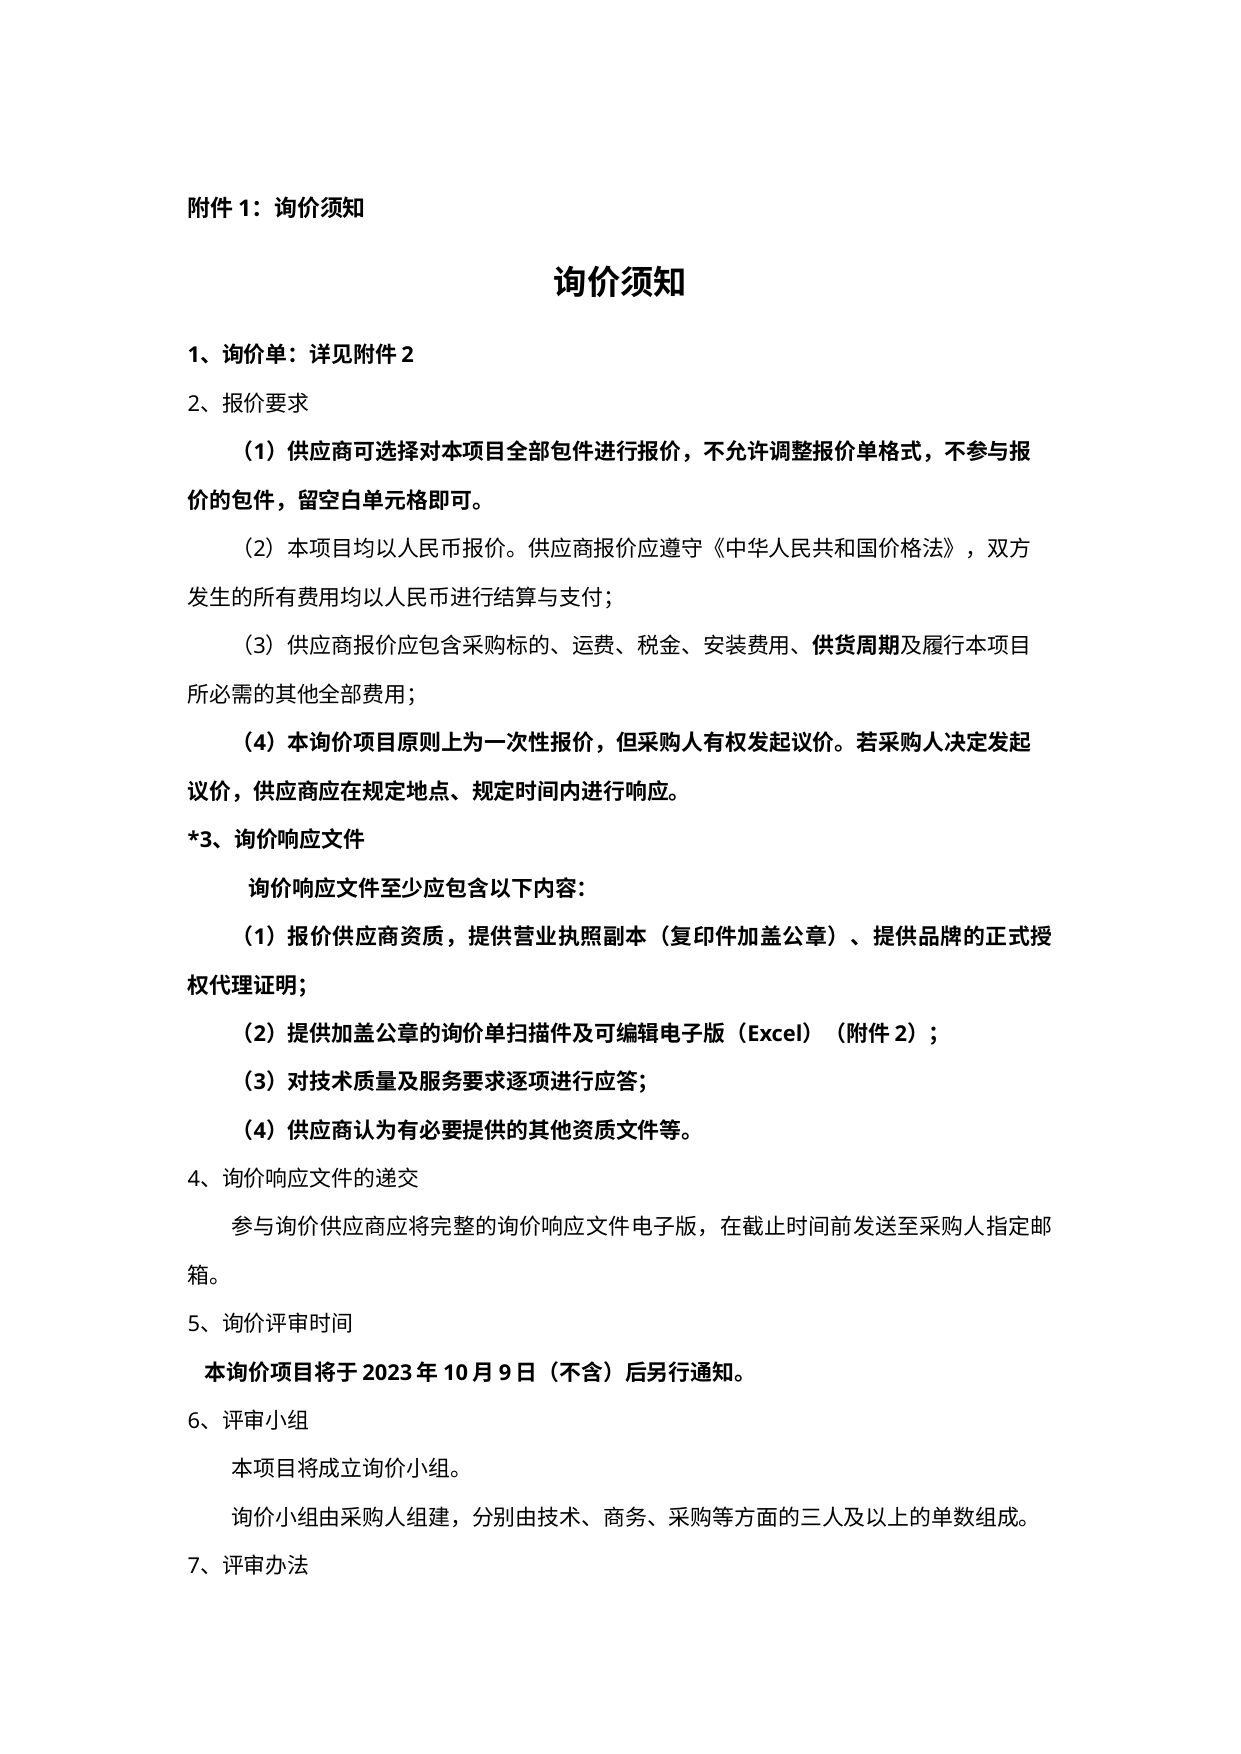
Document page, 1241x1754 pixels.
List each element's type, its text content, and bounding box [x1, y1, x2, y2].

text 参与询价供应商应将完整的询价响应文件电子版，在截止时间前发送至采购人指定邮箱。 [187, 1209, 1053, 1290]
text 本项目将成立询价小组。 [187, 1451, 1053, 1483]
text 询价响应文件至少应包含以下内容： [187, 870, 1053, 903]
text 5、询价评审时间 [187, 1306, 1053, 1338]
text （4）供应商认为有必要提供的其他资质文件等。 [187, 1112, 1053, 1145]
text 4、询价响应文件的递交 [187, 1161, 1053, 1193]
text （2）本项目均以人民币报价。供应商报价应遵守《中华人民共和国价格法》，双方发生的所有费用均以人民币进行结算与支付； [187, 531, 1053, 612]
text （4）本询价项目原则上为一次性报价，但采购人有权发起议价。若采购人决定发起议价，供应商应在规定地点、规定时间内进行响应。 [187, 725, 1053, 806]
list （2）提供加盖公章的询价单扫描件及可编辑电子版（Excel）（附件2）； [187, 1016, 1053, 1048]
list 报价供应商资质，提供营业执照副本（复印件加盖公章）、提供品牌的正式授权代理证明； [187, 918, 1053, 1000]
text （1）供应商可选择对本项目全部包件进行报价，不允许调整报价单格式，不参与报价的包件，留空白单元格即可。 [187, 433, 1053, 515]
text 询价小组由采购人组建，分别由技术、商务、采购等方面的三人及以上的单数组成。 [187, 1499, 1053, 1532]
text 6、评审小组 [187, 1403, 1053, 1435]
text 本询价项目将于2023年10月9日（不含）后另行通知。 [187, 1354, 1053, 1387]
text 2、报价要求 [187, 385, 1053, 418]
text （3）供应商报价应包含采购标的、运费、税金、安装费用、供货周期及履行本项目所必需的其他全部费用； [187, 628, 1053, 709]
text 7、评审办法 [187, 1548, 878, 1580]
text （3）对技术质量及服务要求逐项进行应答； [187, 1064, 1053, 1096]
text 附件1：询价须知 [187, 174, 1053, 239]
text 询价须知 [187, 248, 1053, 313]
text 1、询价单：详见附件2 [187, 337, 1053, 369]
text *3、询价响应文件 [187, 822, 1053, 854]
